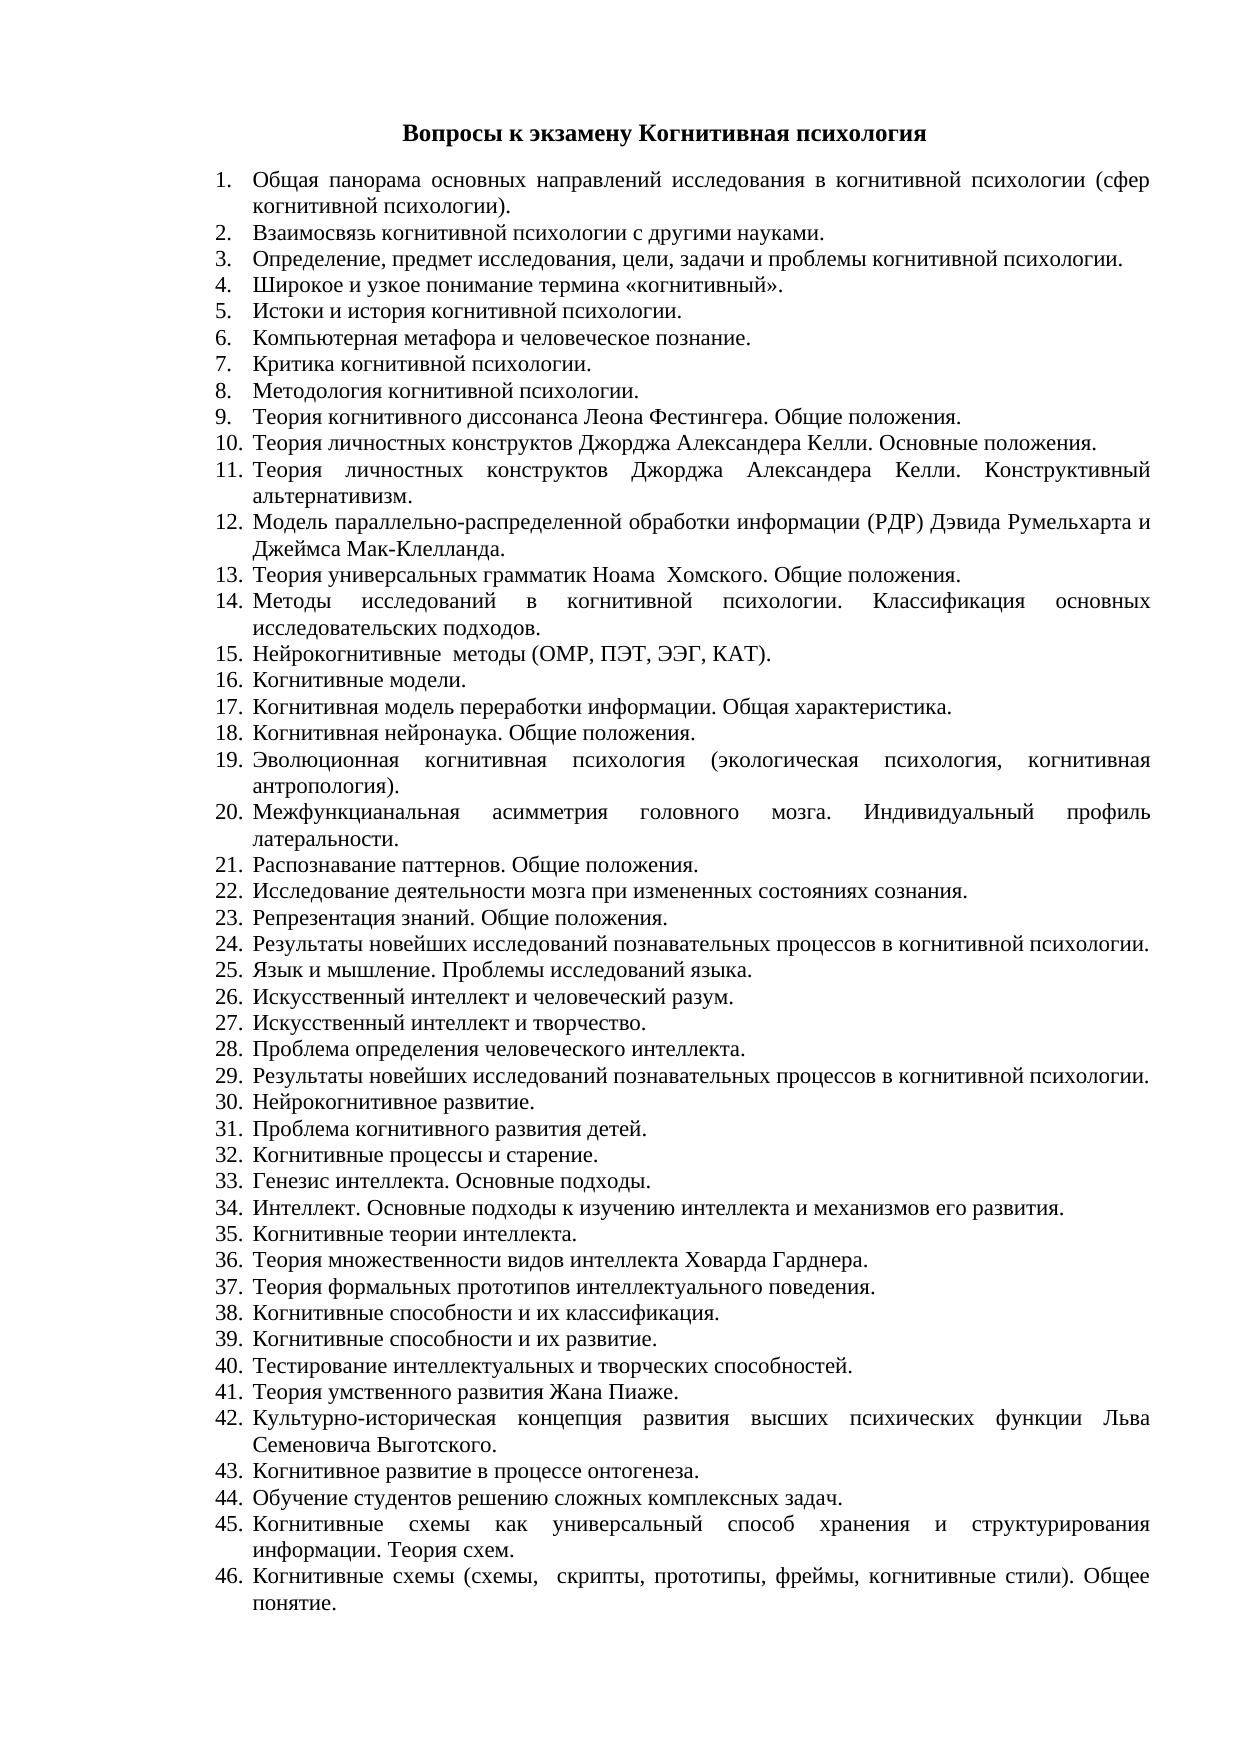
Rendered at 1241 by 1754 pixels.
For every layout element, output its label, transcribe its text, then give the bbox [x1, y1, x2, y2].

list Результаты новейших исследований познавательных процессов в когнитивной психологии. [215, 1062, 1152, 1088]
list Методология когнитивной психологии. [215, 377, 1152, 403]
list Культурно-историческая концепция развития высших психических функции Льва Семеновича Выготского. [215, 1404, 1152, 1457]
list Когнитивные схемы как универсальный способ хранения и структурирования информации. Теория схем. [215, 1510, 1152, 1563]
list Искусственный интеллект и человеческий разум. [215, 983, 1152, 1009]
list Обучение студентов решению сложных комплексных задач. [215, 1483, 1152, 1510]
list Межфункцианальная асимметрия головного мозга. Индивидуальный профиль латеральности. [215, 798, 1152, 851]
list Когнитивная модель переработки информации. Общая характеристика. [215, 693, 1152, 719]
list Методы исследований в когнитивной психологии. Классификация основных исследовательских подходов. [215, 587, 1152, 640]
list Истоки и история когнитивной психологии. [215, 298, 1152, 324]
list Когнитивные модели. [215, 667, 1152, 693]
list Распознавание паттернов. Общие положения. [215, 851, 1152, 877]
list Когнитивные способности и их классификация. [215, 1299, 1152, 1325]
list Проблема когнитивного развития детей. [215, 1114, 1152, 1141]
list Искусственный интеллект и творчество. [215, 1009, 1152, 1036]
list Исследование деятельности мозга при измененных состояниях сознания. [215, 877, 1152, 904]
list Язык и мышление. Проблемы исследований языка. [215, 956, 1152, 983]
list Когнитивные процессы и старение. [215, 1141, 1152, 1167]
list Генезис интеллекта. Основные подходы. [215, 1167, 1152, 1194]
list Когнитивные теории интеллекта. [215, 1220, 1152, 1246]
list Тестирование интеллектуальных и творческих способностей. [215, 1352, 1152, 1378]
list Интеллект. Основные подходы к изучению интеллекта и механизмов его развития. [215, 1194, 1152, 1220]
list Теория множественности видов интеллекта Ховарда Гарднера. [215, 1246, 1152, 1273]
list Эволюционная когнитивная психология (экологическая психология, когнитивная антропология). [215, 746, 1152, 798]
list Взаимосвязь когнитивной психологии с другими науками. [215, 218, 1152, 245]
list Компьютерная метафора и человеческое познание. [215, 324, 1152, 350]
list Результаты новейших исследований познавательных процессов в когнитивной психологии. [215, 930, 1152, 956]
list Теория универсальных грамматик Ноама Хомского. Общие положения. [215, 561, 1152, 587]
list Когнитивное развитие в процессе онтогенеза. [215, 1457, 1152, 1483]
list Когнитивная нейронаука. Общие положения. [215, 719, 1152, 746]
list Критика когнитивной психологии. [215, 350, 1152, 377]
list Теория формальных прототипов интеллектуального поведения. [215, 1273, 1152, 1299]
list Когнитивные схемы (схемы, скрипты, прототипы, фреймы, когнитивные стили). Общее понятие. [215, 1563, 1152, 1615]
list Широкое и узкое понимание термина «когнитивный». [215, 271, 1152, 298]
list Нейрокогнитивные методы (ОМР, ПЭТ, ЭЭГ, КАТ). [215, 640, 1152, 667]
list Нейрокогнитивное развитие. [215, 1088, 1152, 1114]
list Определение, предмет исследования, цели, задачи и проблемы когнитивной психологии. [215, 245, 1152, 271]
text Вопросы к экзамену Когнитивная психология [177, 118, 1152, 147]
list Теория личностных конструктов Джорджа Александера Келли. Основные положения. [215, 429, 1152, 456]
list Когнитивные способности и их развитие. [215, 1325, 1152, 1352]
list Теория умственного развития Жана Пиаже. [215, 1378, 1152, 1404]
list Репрезентация знаний. Общие положения. [215, 904, 1152, 930]
list Теория когнитивного диссонанса Леона Фестингера. Общие положения. [215, 403, 1152, 429]
list Модель параллельно-распределенной обработки информации (РДР) Дэвида Румельхарта и Джеймса Мак-Клелланда. [215, 508, 1152, 561]
list Теория личностных конструктов Джорджа Александера Келли. Конструктивный альтернативизм. [215, 456, 1152, 508]
list Проблема определения человеческого интеллекта. [215, 1036, 1152, 1062]
list Общая панорама основных направлений исследования в когнитивной психологии (сфер когнитивной психологии). [215, 166, 1152, 218]
